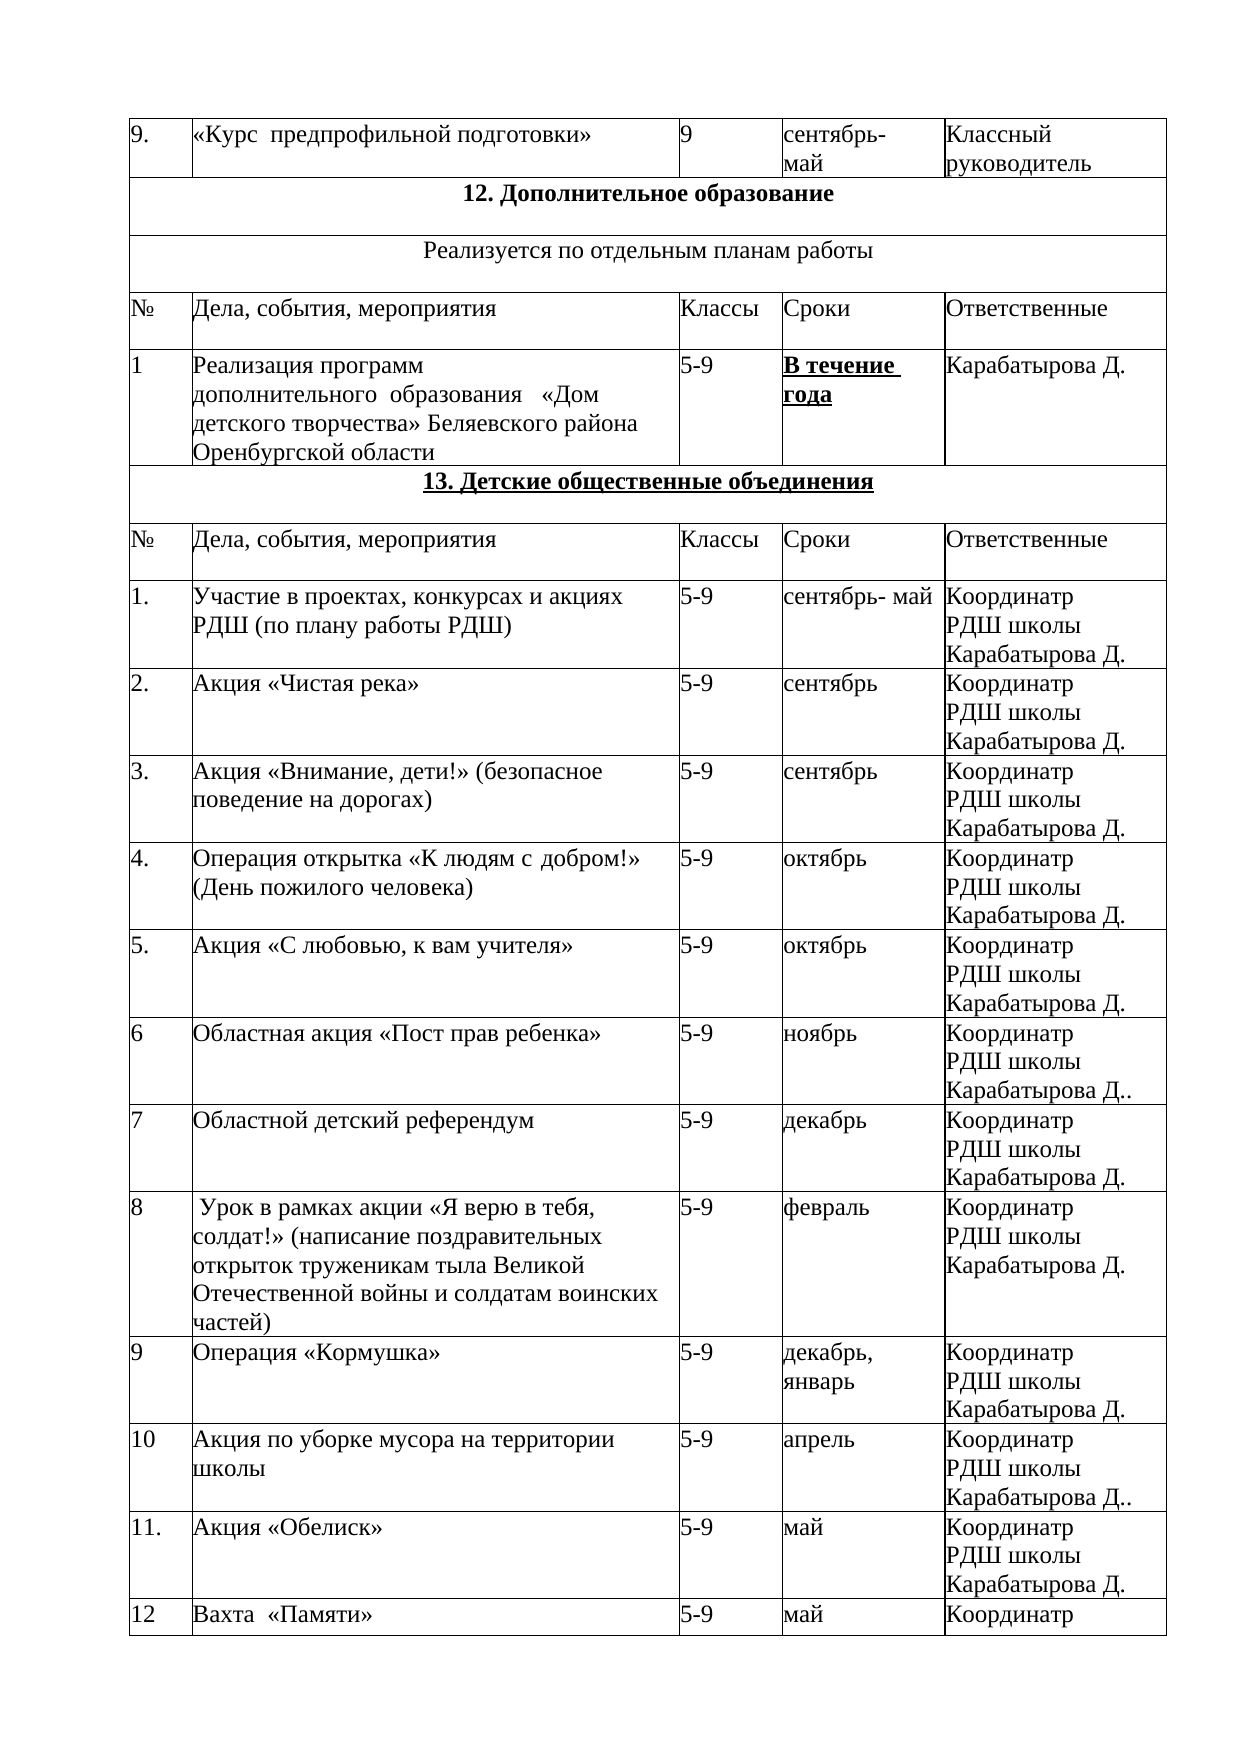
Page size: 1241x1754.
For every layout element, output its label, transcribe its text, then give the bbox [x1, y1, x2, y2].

table_cell май [783, 1599, 944, 1635]
table_cell 13. Детские общественные объединения [130, 466, 1166, 523]
table_cell Классы [680, 293, 782, 349]
table_cell В течение года [783, 350, 944, 465]
table_cell Координатр РДШ школы Карабатырова Д. [946, 843, 1166, 929]
table_cell 6 [130, 1018, 192, 1104]
table_cell Акция «Обелиск» [193, 1512, 679, 1598]
table_cell 5-9 [680, 350, 782, 465]
table_cell Операция «Кормушка» [193, 1337, 679, 1423]
table_cell 12 [130, 1599, 192, 1635]
table_cell Операция открытка «К людям с добром!» (День пожилого человека) [193, 843, 679, 929]
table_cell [946, 1599, 1166, 1635]
table_cell октябрь [783, 843, 944, 929]
table_cell Карабатырова Д. [946, 350, 1166, 465]
table_cell 4. [130, 843, 192, 929]
table_cell 5. [130, 930, 192, 1017]
table_cell Координатр РДШ школы Карабатырова Д. [946, 1337, 1166, 1423]
table_cell сентябрь [783, 669, 944, 755]
table_cell февраль [783, 1192, 944, 1336]
table_cell Ответственные [946, 293, 1166, 349]
table_cell 5-9 [680, 930, 782, 1017]
table_cell Координатр РДШ школы Карабатырова Д. [946, 581, 1166, 667]
table_cell 9 [130, 1337, 192, 1423]
table_cell № [130, 524, 192, 580]
table_cell ноябрь [783, 1018, 944, 1104]
table_cell Реализуется по отдельным планам работы [130, 236, 1166, 292]
table_cell Координатр РДШ школы Карабатырова Д.. [946, 1018, 1166, 1104]
table_cell 5-9 [680, 843, 782, 929]
table_cell № [130, 293, 192, 349]
table_cell 5-9 [680, 1018, 782, 1104]
table_cell 11. [130, 1512, 192, 1598]
table_cell Координатр РДШ школы Карабатырова Д. [946, 930, 1166, 1017]
table_cell Областная акция «Пост прав ребенка» [193, 1018, 679, 1104]
table_cell 9 [680, 119, 782, 177]
table_cell 1 [130, 350, 192, 465]
table_cell Вахта «Памяти» [193, 1599, 679, 1635]
table_cell 5-9 [680, 669, 782, 755]
table_cell Координатр РДШ школы Карабатырова Д. [946, 1192, 1166, 1336]
table_cell 5-9 [680, 1105, 782, 1191]
table_cell сентябрь- май [783, 119, 944, 177]
table_cell Координатр РДШ школы Карабатырова Д.. [946, 1424, 1166, 1511]
table_cell 5-9 [680, 756, 782, 842]
table_cell Акция «С любовью, к вам учителя» [193, 930, 679, 1017]
table_cell 5-9 [680, 1192, 782, 1336]
table_cell 12. Дополнительное образование [130, 178, 1166, 234]
table_cell Дела, события, мероприятия [193, 524, 679, 580]
table_cell «Курс предпрофильной подготовки» [193, 119, 679, 177]
table_cell 5-9 [680, 1424, 782, 1511]
table_cell Акция «Внимание, дети!» (безопасное поведение на дорогах) [193, 756, 679, 842]
table_cell Классный руководитель [946, 119, 1166, 177]
table_cell Сроки [783, 293, 944, 349]
table_cell 8 [130, 1192, 192, 1336]
table_cell Координатр РДШ школы Карабатырова Д. [946, 756, 1166, 842]
table_cell 5-9 [680, 581, 782, 667]
table_cell 3. [130, 756, 192, 842]
table_cell 7 [130, 1105, 192, 1191]
table_cell Координатр РДШ школы Карабатырова Д. [946, 1512, 1166, 1598]
table_cell Ответственные [946, 524, 1166, 580]
table_cell Дела, события, мероприятия [193, 293, 679, 349]
table_cell Участие в проектах, конкурсах и акциях РДШ (по плану работы РДШ) [193, 581, 679, 667]
table_cell 9. [130, 119, 192, 177]
table_cell 5-9 [680, 1512, 782, 1598]
table_cell Координатр РДШ школы Карабатырова Д. [946, 1105, 1166, 1191]
table_cell декабрь [783, 1105, 944, 1191]
table_cell Реализация программ дополнительного образования «Дом детского творчества» Беляевского района Оренбургской области [193, 350, 679, 465]
table_cell сентябрь [783, 756, 944, 842]
table_cell Классы [680, 524, 782, 580]
table_cell 10 [130, 1424, 192, 1511]
table_cell декабрь, январь [783, 1337, 944, 1423]
table_cell Урок в рамках акции «Я верю в тебя, солдат!» (написание поздравительных открыток труженикам тыла Великой Отечественной войны и солдатам воинских частей) [193, 1192, 679, 1336]
table_cell 1. [130, 581, 192, 667]
table_cell Областной детский референдум [193, 1105, 679, 1191]
table_cell апрель [783, 1424, 944, 1511]
table_cell 2. [130, 669, 192, 755]
table_cell Акция по уборке мусора на территории школы [193, 1424, 679, 1511]
table_cell 5-9 [680, 1599, 782, 1635]
table_cell сентябрь- май [783, 581, 944, 667]
table_cell май [783, 1512, 944, 1598]
table_cell Акция «Чистая река» [193, 669, 679, 755]
table_cell Сроки [783, 524, 944, 580]
table_cell 5-9 [680, 1337, 782, 1423]
table_cell октябрь [783, 930, 944, 1017]
table_cell Координатр РДШ школы Карабатырова Д. [946, 669, 1166, 755]
